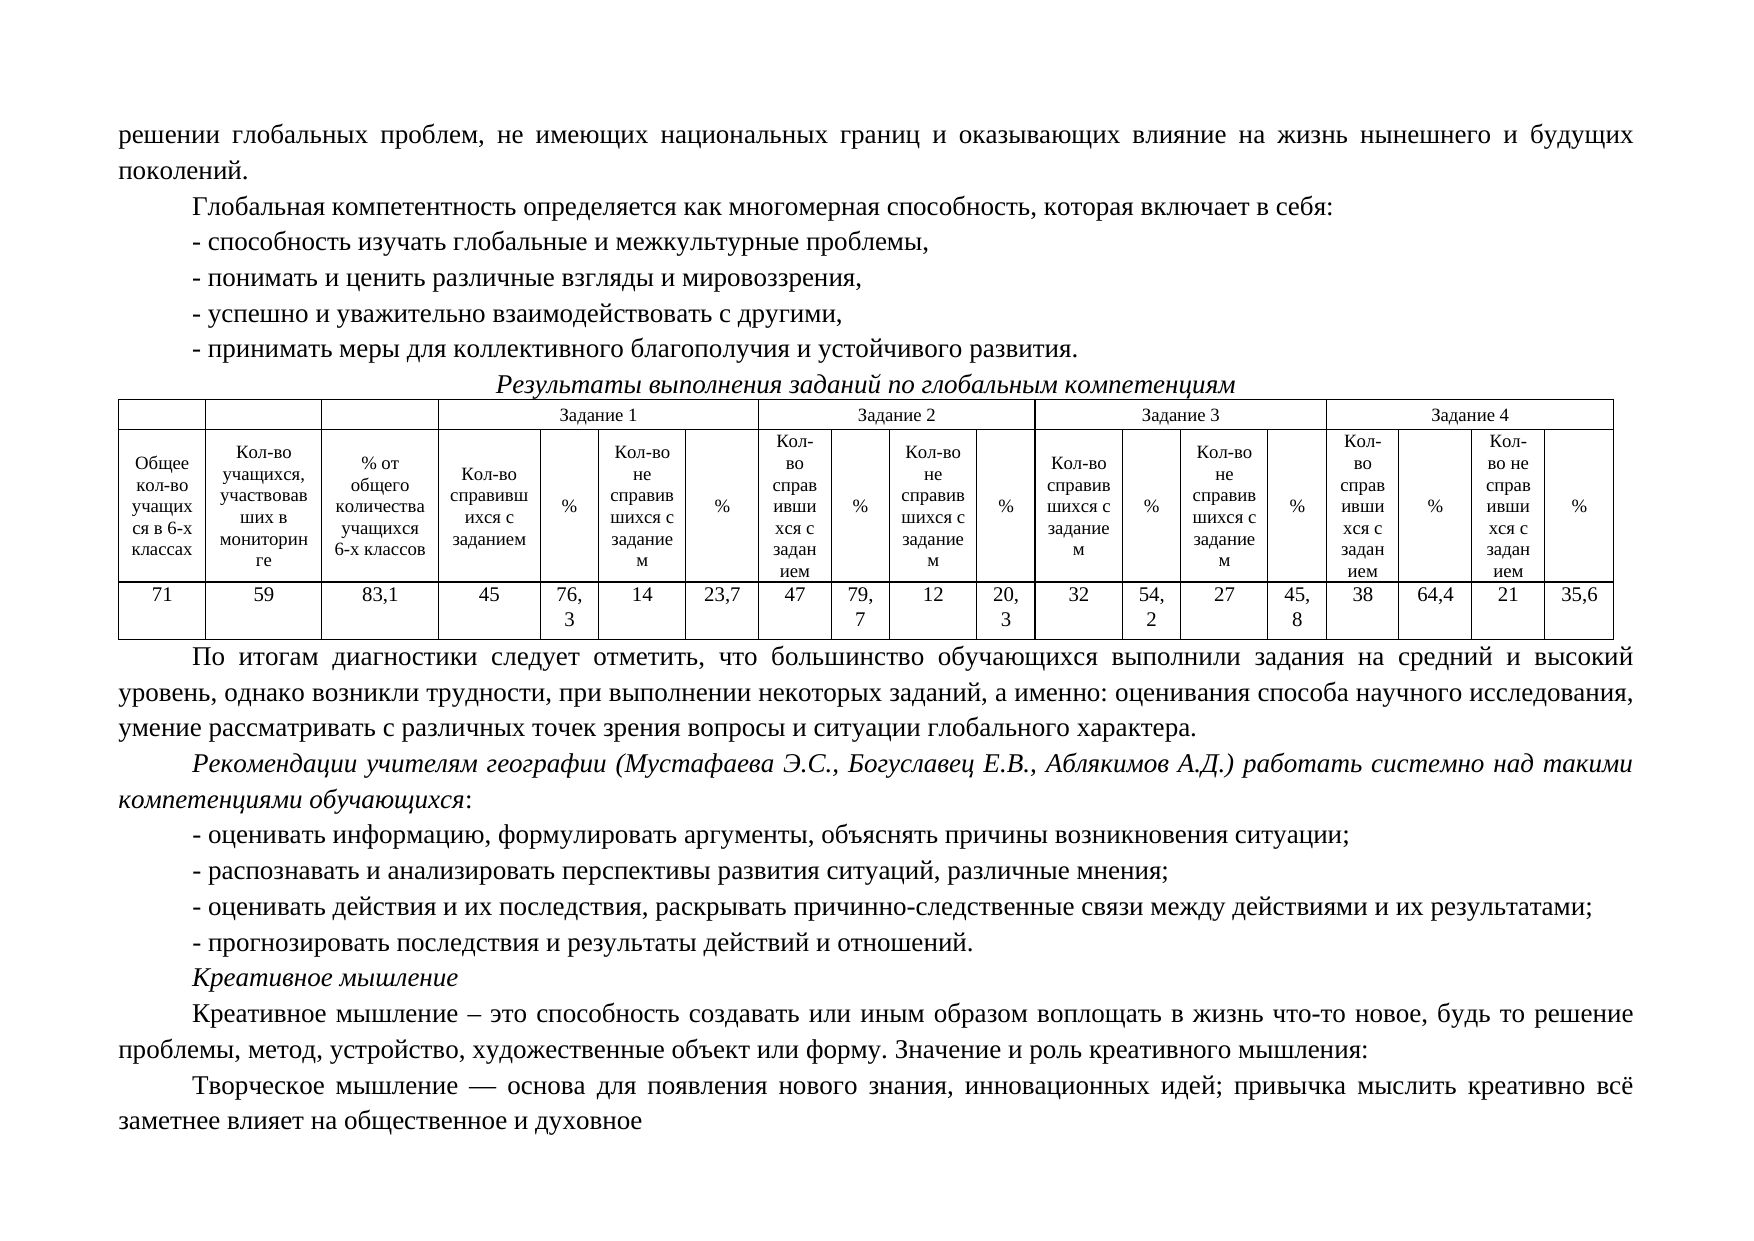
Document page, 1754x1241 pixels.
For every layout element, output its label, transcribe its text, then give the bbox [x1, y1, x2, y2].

text - понимать и ценить различные взгляды и мировоззрения, [118, 261, 1636, 292]
text - распознавать и анализировать перспективы развития ситуаций, различные мнения; [118, 854, 1636, 886]
text - оценивать действия и их последствия, раскрывать причинно-следственные связи между действиями и их результатами; [118, 890, 1636, 921]
text Креативное мышление [118, 962, 1636, 993]
text Рекомендации учителям географии (Мустафаева Э.С., Богуславец Е.В., Аблякимов А.Д.) работать системно над такими компетенциями обучающихся: [118, 747, 1636, 814]
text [118, 118, 1636, 185]
text - прогнозировать последствия и результаты действий и отношений. [118, 926, 1636, 957]
text Творческое мышление ― основа для появления нового знания, инновационных идей; привычка мыслить креативно всё заметнее влияет на общественное и духовное [118, 1069, 1636, 1136]
text - успешно и уважительно взаимодействовать с другими, [118, 297, 1636, 328]
text - принимать меры для коллективного благополучия и устойчивого развития. [118, 332, 1636, 364]
text Глобальная компетентность определяется как многомерная способность, которая включает в себя: [118, 189, 1636, 221]
text - оценивать информацию, формулировать аргументы, объяснять причины возникновения ситуации; [118, 819, 1636, 850]
table_header Результаты выполнения заданий по глобальным компетенциям [107, 368, 1624, 640]
text По итогам диагностики следует отметить, что большинство обучающихся выполнили задания на средний и высокий уровень, однако возникли трудности, при выполнении некоторых заданий, а именно: оценивания способа научного исследования, умение рассматривать с различных точек зрения вопросы и ситуации глобального характера. [118, 640, 1636, 743]
text Креативное мышление – это способность создавать или иным образом воплощать в жизнь что-то новое, будь то решение проблемы, метод, устройство, художественные объект или форму. Значение и роль креативного мышления: [118, 997, 1636, 1064]
text - способность изучать глобальные и межкультурные проблемы, [118, 225, 1636, 256]
